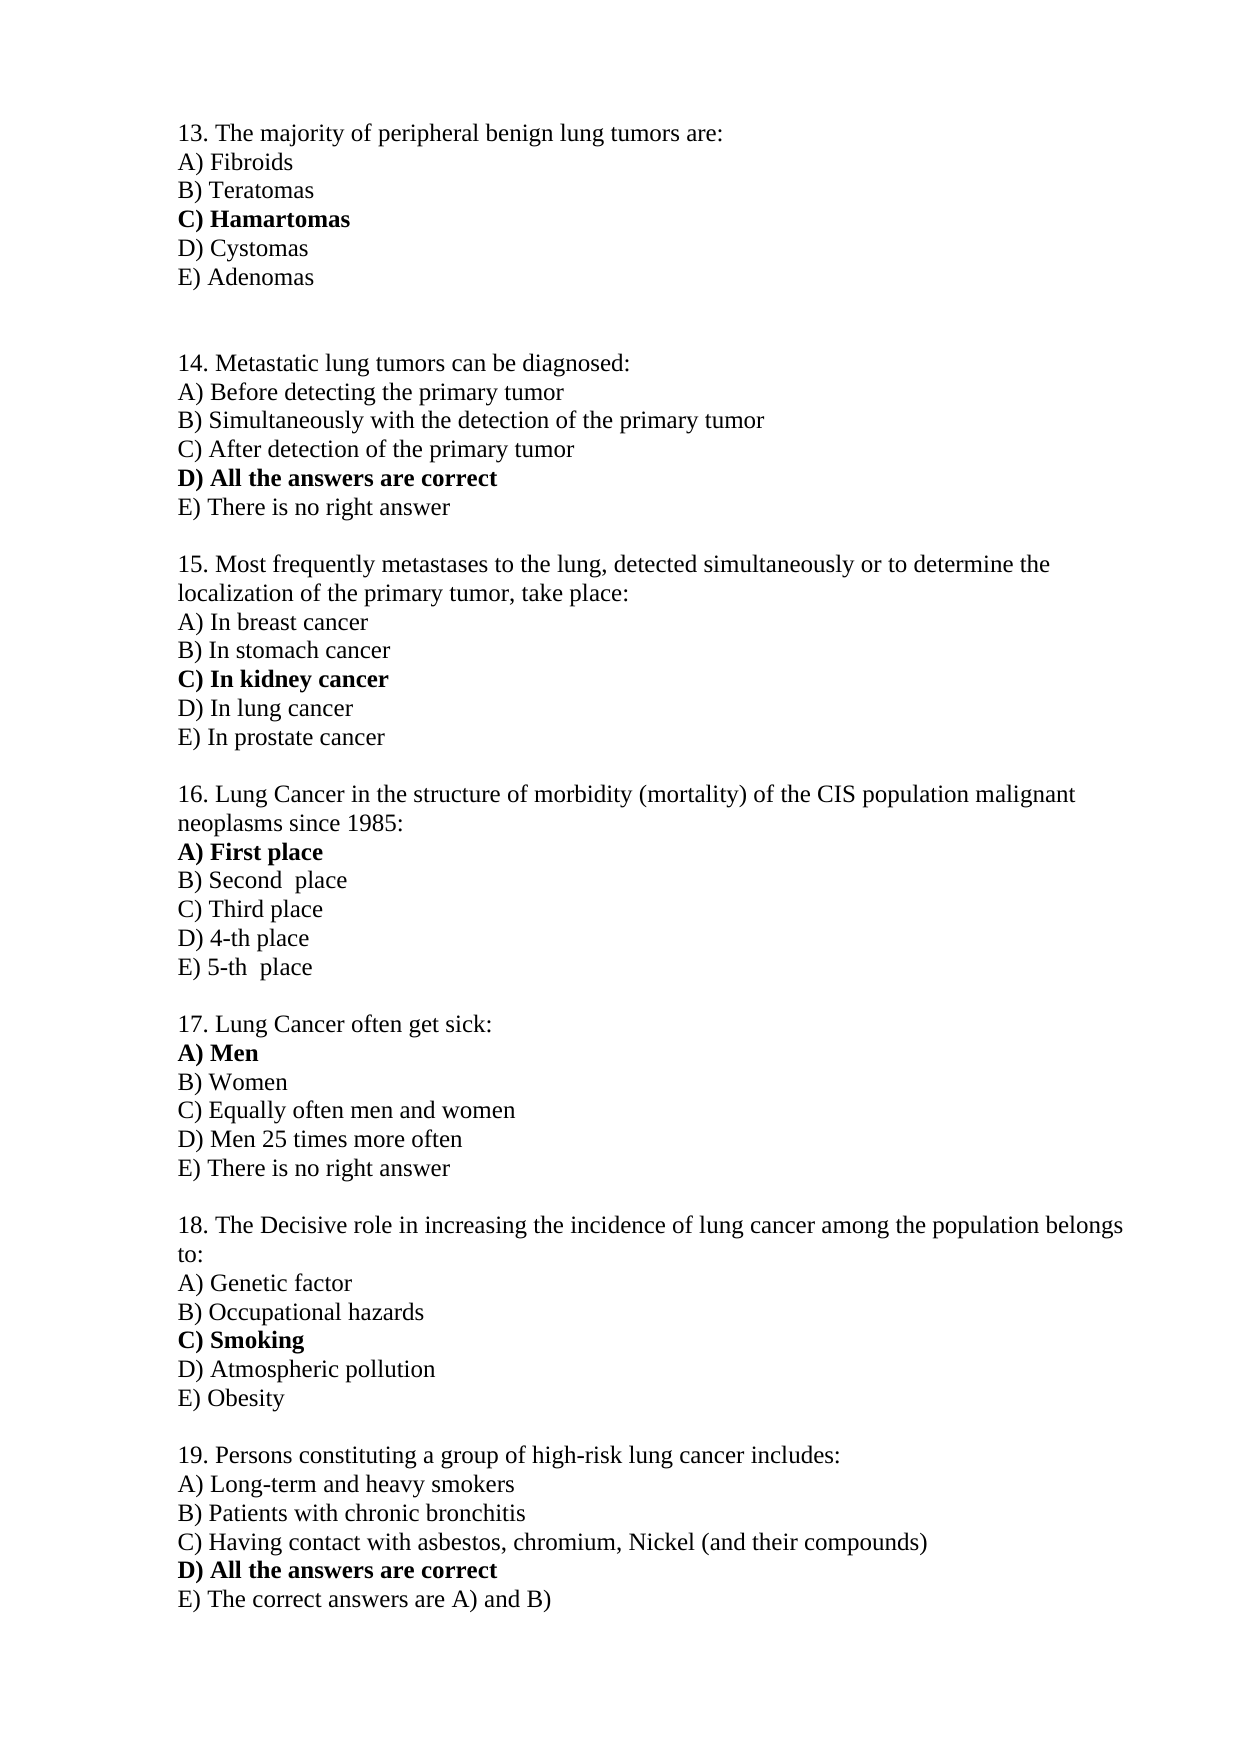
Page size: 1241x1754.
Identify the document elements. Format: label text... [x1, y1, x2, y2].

text A) In breast cancer [177, 607, 1152, 636]
text A) Long-term and heavy smokers [177, 1469, 1152, 1498]
text B) In stomach cancer [177, 636, 1152, 664]
text 18. The Decisive role in increasing the incidence of lung cancer among the population belongs to: [177, 1211, 1152, 1268]
text E) The correct answers are A) and B) [177, 1584, 1152, 1613]
text 15. Most frequently metastases to the lung, detected simultaneously or to determine the localization of the primary tumor, take place: [177, 549, 1152, 607]
text C) In kidney cancer [177, 664, 1152, 693]
text C) Having contact with asbestos, chromium, Nickel (and their compounds) [177, 1527, 1152, 1556]
text C) Third place [177, 894, 1152, 923]
text B) Second place [177, 866, 1152, 894]
text E) In prostate cancer [177, 722, 1152, 751]
text C) Hamartomas [177, 204, 1152, 233]
text B) Patients with chronic bronchitis [177, 1498, 1152, 1527]
text C) Equally often men and women [177, 1096, 1152, 1124]
text B) Occupational hazards [177, 1297, 1152, 1326]
text D) 4-th place [177, 923, 1152, 952]
text 13. The majority of peripheral benign lung tumors are: [177, 118, 1152, 147]
text 17. Lung Cancer often get sick: [177, 1009, 1152, 1038]
text A) First place [177, 837, 1152, 866]
text D) All the answers are correct [177, 1556, 1152, 1584]
text B) Women [177, 1067, 1152, 1096]
text D) All the answers are correct [177, 463, 1152, 492]
text D) In lung cancer [177, 693, 1152, 722]
text C) After detection of the primary tumor [177, 434, 1152, 463]
text D) Cystomas [177, 233, 1152, 262]
text A) Before detecting the primary tumor [177, 377, 1152, 406]
text E) There is no right answer [177, 1153, 1152, 1182]
text D) Men 25 times more often [177, 1124, 1152, 1153]
text 16. Lung Cancer in the structure of morbidity (mortality) of the CIS population malignant neoplasms since 1985: [177, 779, 1152, 837]
text E) Obesity [177, 1383, 1152, 1412]
text D) Atmospheric pollution [177, 1354, 1152, 1383]
text A) Men [177, 1038, 1152, 1067]
text 14. Metastatic lung tumors can be diagnosed: [177, 348, 1152, 377]
text B) Teratomas [177, 176, 1152, 204]
text C) Smoking [177, 1326, 1152, 1354]
text A) Genetic factor [177, 1268, 1152, 1297]
text 19. Persons constituting a group of high-risk lung cancer includes: [177, 1441, 1152, 1469]
text E) 5-th place [177, 952, 1152, 981]
text B) Simultaneously with the detection of the primary tumor [177, 406, 1152, 434]
text E) There is no right answer [177, 492, 1152, 521]
text A) Fibroids [177, 147, 1152, 176]
text E) Adenomas [177, 262, 1152, 291]
